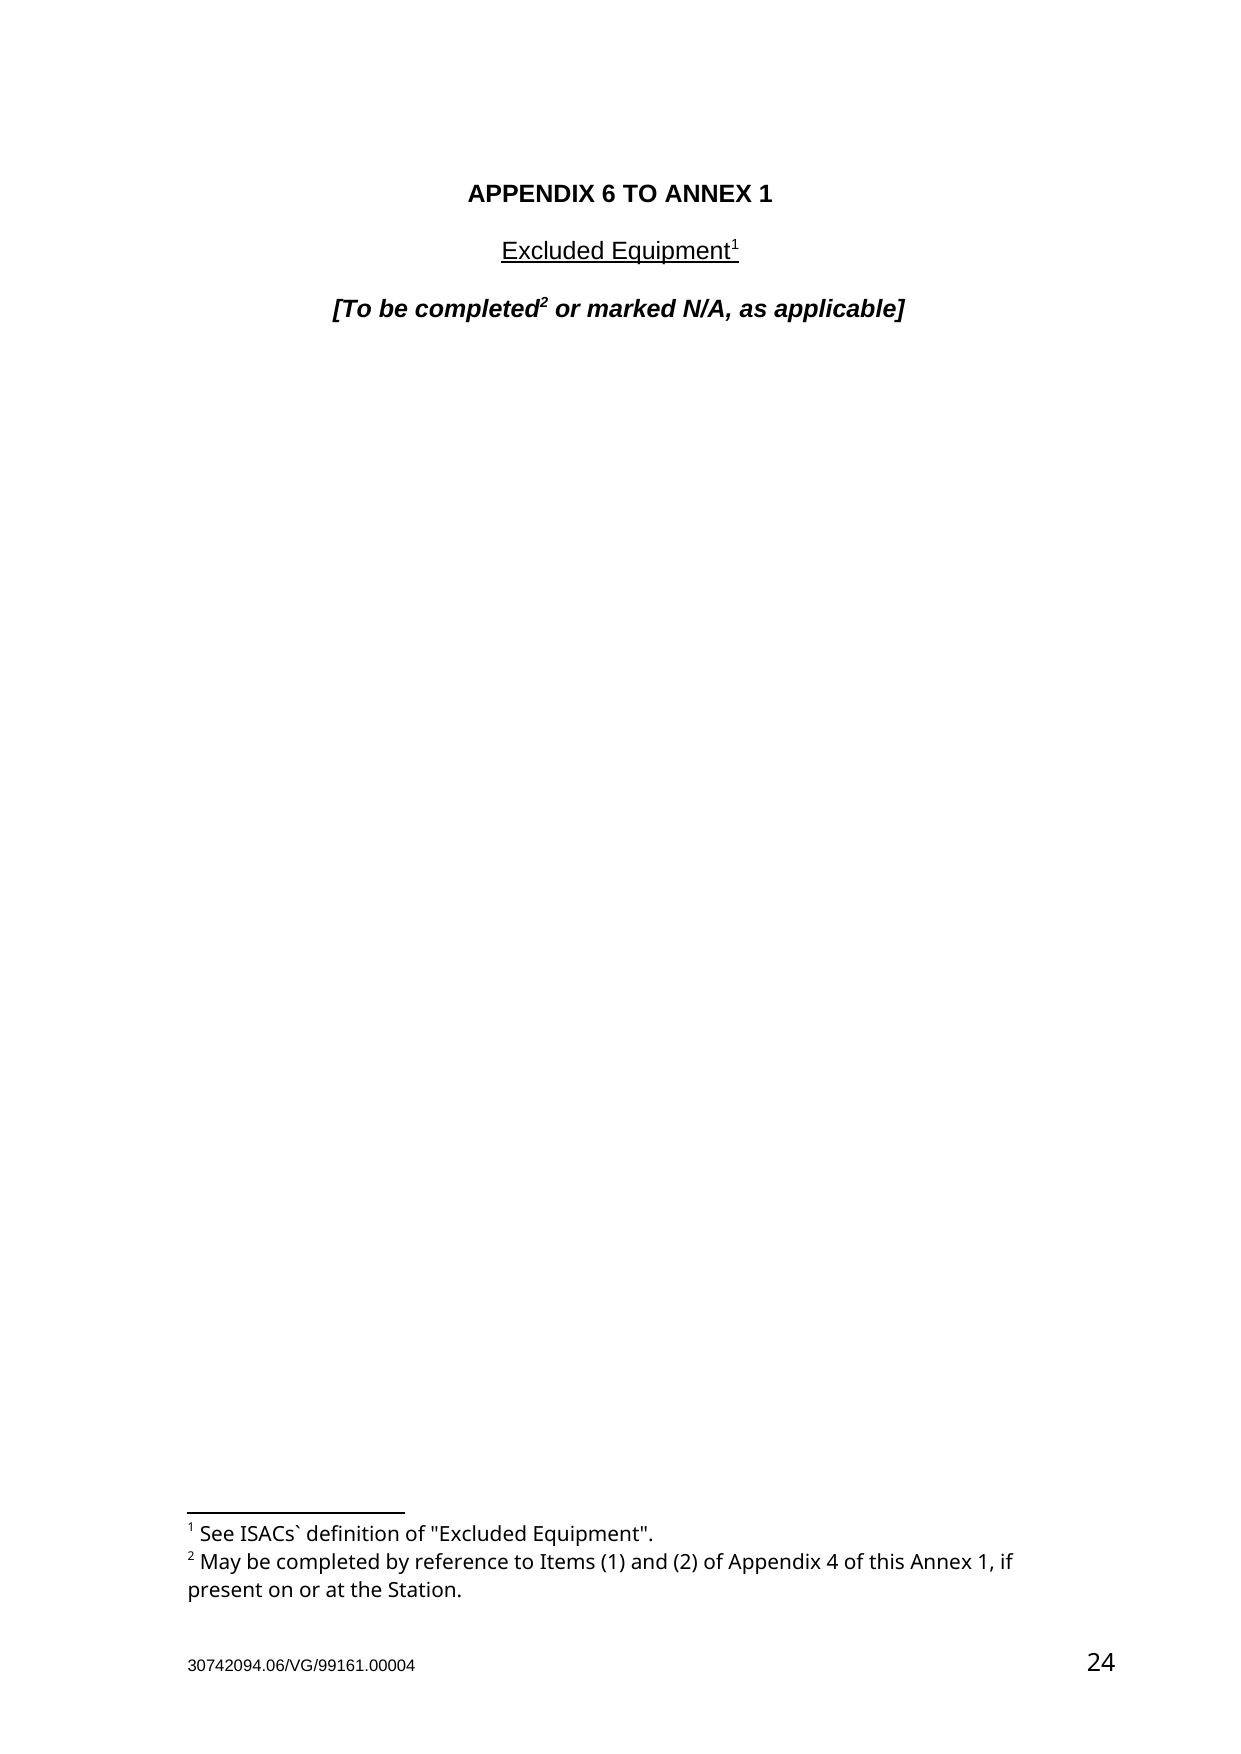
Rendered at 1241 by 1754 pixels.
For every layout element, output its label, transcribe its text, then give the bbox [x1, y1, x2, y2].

subtitle APPENDIX 6 TO ANNEX 1 [187, 179, 1053, 207]
text Excluded Equipment [187, 236, 1053, 265]
text [To be completed or marked N/A, as applicable] [187, 294, 1053, 322]
